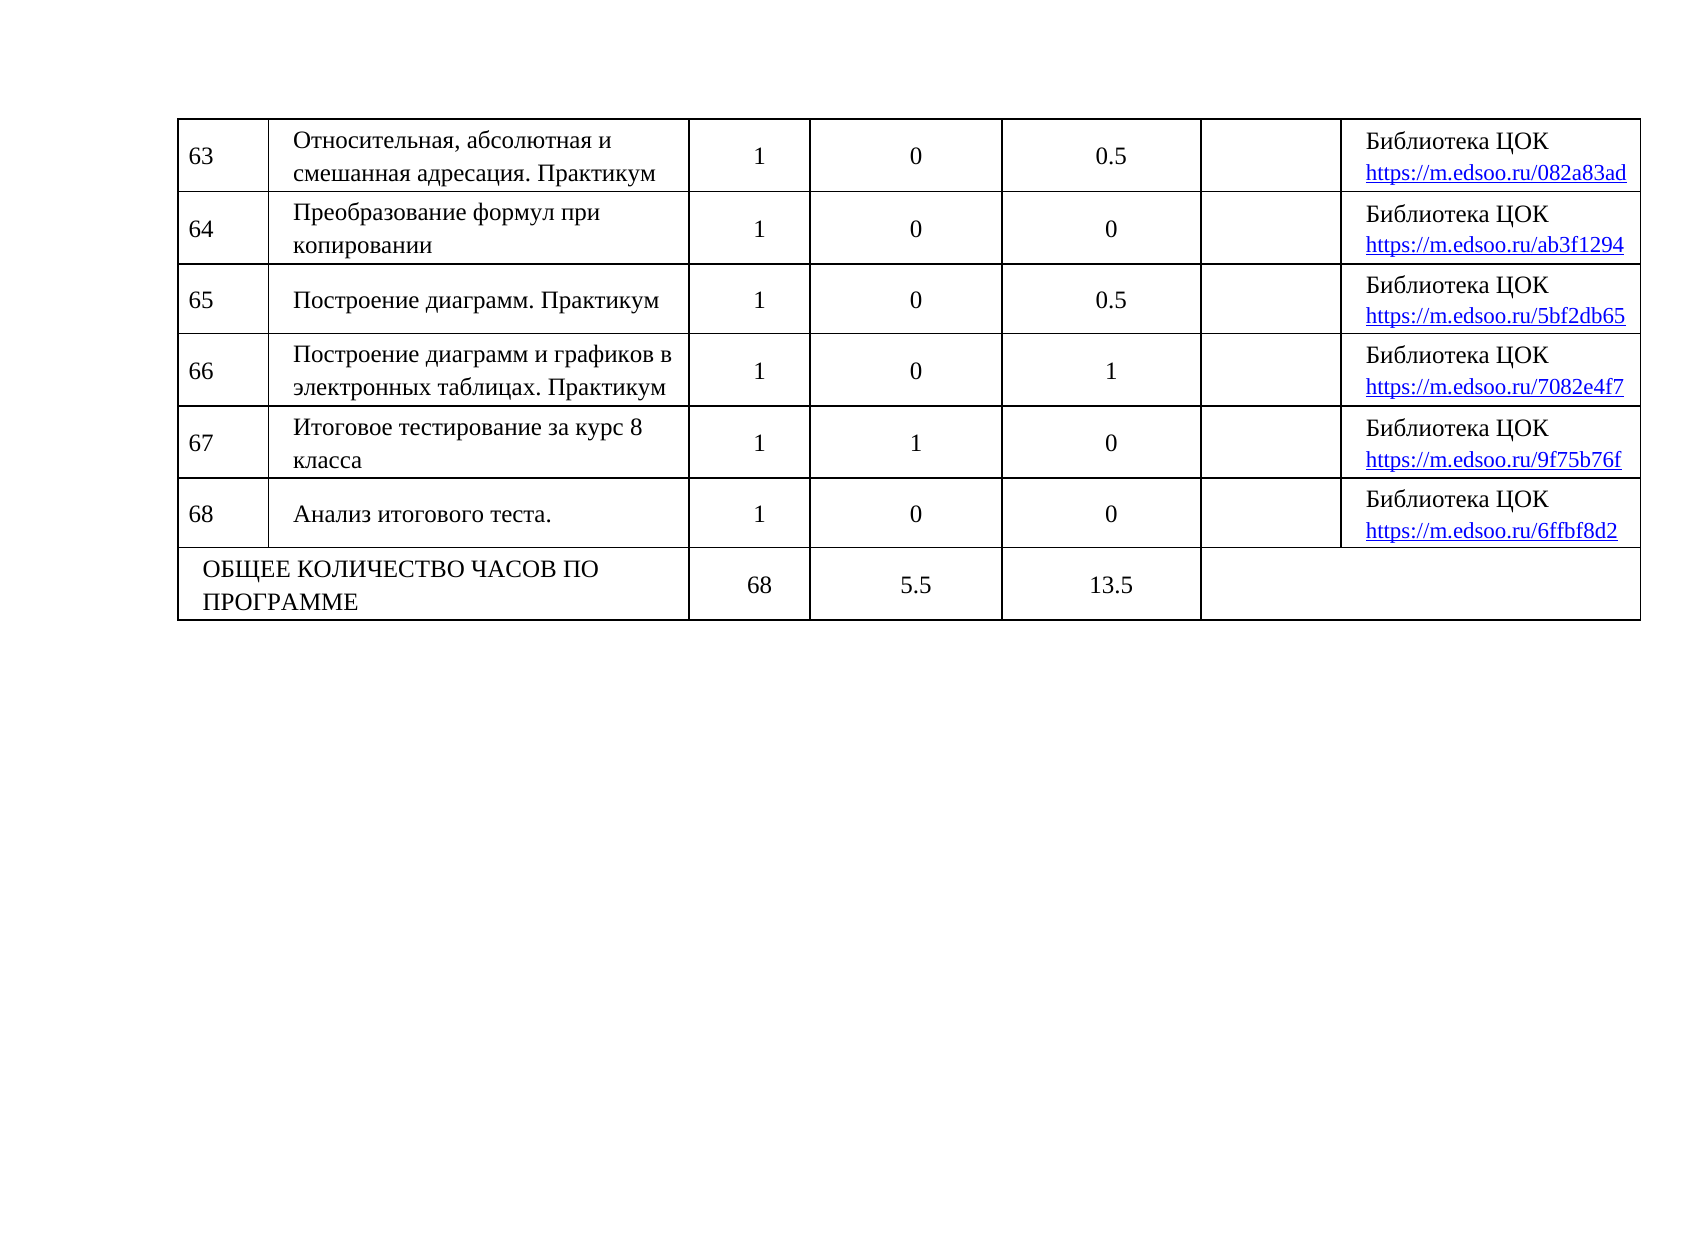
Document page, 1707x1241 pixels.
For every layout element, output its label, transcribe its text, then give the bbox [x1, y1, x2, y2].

table_cell 66 [179, 334, 268, 405]
table_cell [1202, 265, 1340, 332]
table_cell 68 [690, 548, 809, 619]
table_cell [1202, 192, 1340, 263]
table_cell 1 [811, 407, 1001, 477]
table_cell Библиотека ЦОК https://m.edsoo.ru/082a83ad [1342, 120, 1640, 191]
table_cell 0 [811, 479, 1001, 547]
table_cell 64 [179, 192, 268, 263]
table_cell 1 [690, 334, 809, 405]
table_cell Библиотека ЦОК https://m.edsoo.ru/5bf2db65 [1342, 265, 1640, 332]
table_cell Построение диаграмм и графиков в электронных таблицах. Практикум [269, 334, 688, 405]
table_cell Относительная, абсолютная и смешанная адресация. Практикум [269, 120, 688, 191]
table_cell Итоговое тестирование за курс 8 класса [269, 407, 688, 477]
table_cell [1202, 479, 1340, 547]
table_cell 0 [811, 120, 1001, 191]
table_cell 1 [1003, 334, 1200, 405]
table_cell Библиотека ЦОК https://m.edsoo.ru/7082e4f7 [1342, 334, 1640, 405]
table_cell 0 [811, 192, 1001, 263]
table_cell [1202, 548, 1640, 619]
table_cell Построение диаграмм. Практикум [269, 265, 688, 332]
table_cell [1202, 120, 1340, 191]
table_cell [1202, 334, 1340, 405]
table_cell 1 [690, 407, 809, 477]
table_cell 0 [1003, 479, 1200, 547]
table_cell 0.5 [1003, 120, 1200, 191]
table_cell 68 [179, 479, 268, 547]
table_cell 1 [690, 120, 809, 191]
table_cell Анализ итогового теста. [269, 479, 688, 547]
table_cell 0 [811, 265, 1001, 332]
table_cell 1 [690, 479, 809, 547]
table_cell 65 [179, 265, 268, 332]
table_cell 1 [690, 265, 809, 332]
table_cell Библиотека ЦОК https://m.edsoo.ru/ab3f1294 [1342, 192, 1640, 263]
table_cell 1 [690, 192, 809, 263]
table_cell 0 [1003, 407, 1200, 477]
table_cell 67 [179, 407, 268, 477]
table_cell ОБЩЕЕ КОЛИЧЕСТВО ЧАСОВ ПО ПРОГРАММЕ [179, 548, 688, 619]
table_cell 13.5 [1003, 548, 1200, 619]
table_cell 0 [1003, 192, 1200, 263]
table_cell 5.5 [811, 548, 1001, 619]
table_cell 63 [179, 120, 268, 191]
table_cell 0.5 [1003, 265, 1200, 332]
table_cell 0 [811, 334, 1001, 405]
table_cell Библиотека ЦОК https://m.edsoo.ru/9f75b76f [1342, 407, 1640, 477]
table_cell Библиотека ЦОК https://m.edsoo.ru/6ffbf8d2 [1342, 479, 1640, 547]
table_cell [1202, 407, 1340, 477]
table_cell Преобразование формул при копировании [269, 192, 688, 263]
